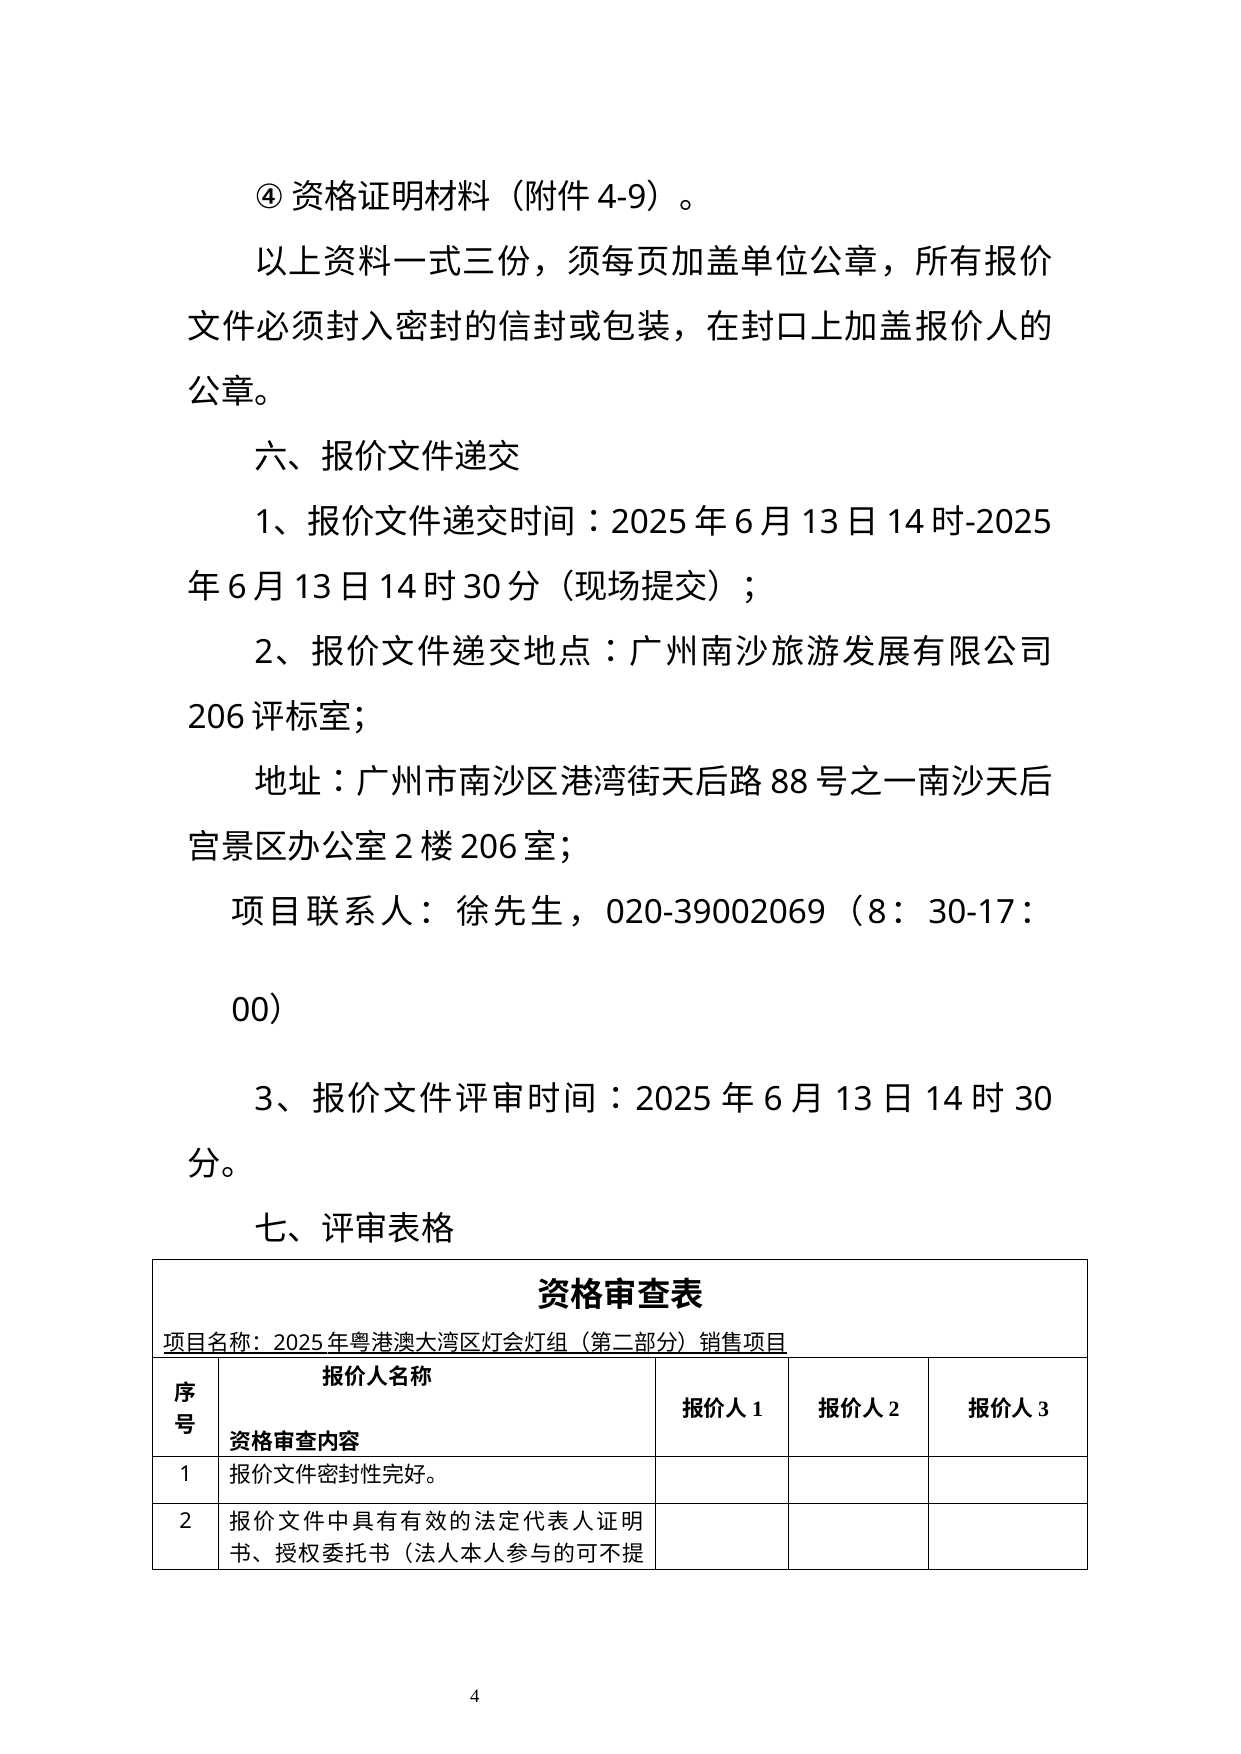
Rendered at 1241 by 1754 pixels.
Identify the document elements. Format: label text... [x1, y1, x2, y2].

text 项目联系人：徐先生，020-39002069（8：30-17：00） [231, 877, 1053, 1039]
table_cell [929, 1457, 1087, 1502]
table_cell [219, 1504, 655, 1568]
table_cell 序号 [153, 1358, 218, 1456]
table_header 资格审查表 项目名称：2025年粤港澳大湾区灯会灯组（第二部分）销售项目 [153, 1260, 1087, 1357]
table_cell 报价人3 [929, 1358, 1087, 1456]
table_cell 1 [153, 1457, 218, 1502]
table_cell [929, 1504, 1087, 1568]
text 3、报价文件评审时间：2025年6月13日14时30分。 [187, 1064, 1053, 1194]
text ④资格证明材料（附件4-9）。 [187, 162, 1053, 227]
text 2、报价文件递交地点：广州南沙旅游发展有限公司206评标室； [187, 617, 1053, 747]
table_cell 报价人名称 资格审查内容 [219, 1358, 655, 1456]
text 地址：广州市南沙区港湾街天后路88号之一南沙天后宫景区办公室2楼206室； [187, 747, 1053, 877]
table_cell 2 [153, 1504, 218, 1568]
text 1、报价文件递交时间：2025年6月13日14时-2025年6月13日14时30分（现场提交）； [187, 487, 1053, 617]
table_cell [789, 1504, 928, 1568]
table_cell 报价人2 [789, 1358, 928, 1456]
text 以上资料一式三份，须每页加盖单位公章，所有报价文件必须封入密封的信封或包装，在封口上加盖报价人的公章。 [187, 227, 1053, 422]
text 七、评审表格 [187, 1194, 1053, 1259]
text 六、报价文件递交 [187, 422, 1053, 487]
table_cell 报价文件密封性完好。 [219, 1457, 655, 1502]
table_cell [789, 1457, 928, 1502]
table_cell [656, 1504, 788, 1568]
table_cell [656, 1457, 788, 1502]
table_cell 报价人1 [656, 1358, 788, 1456]
